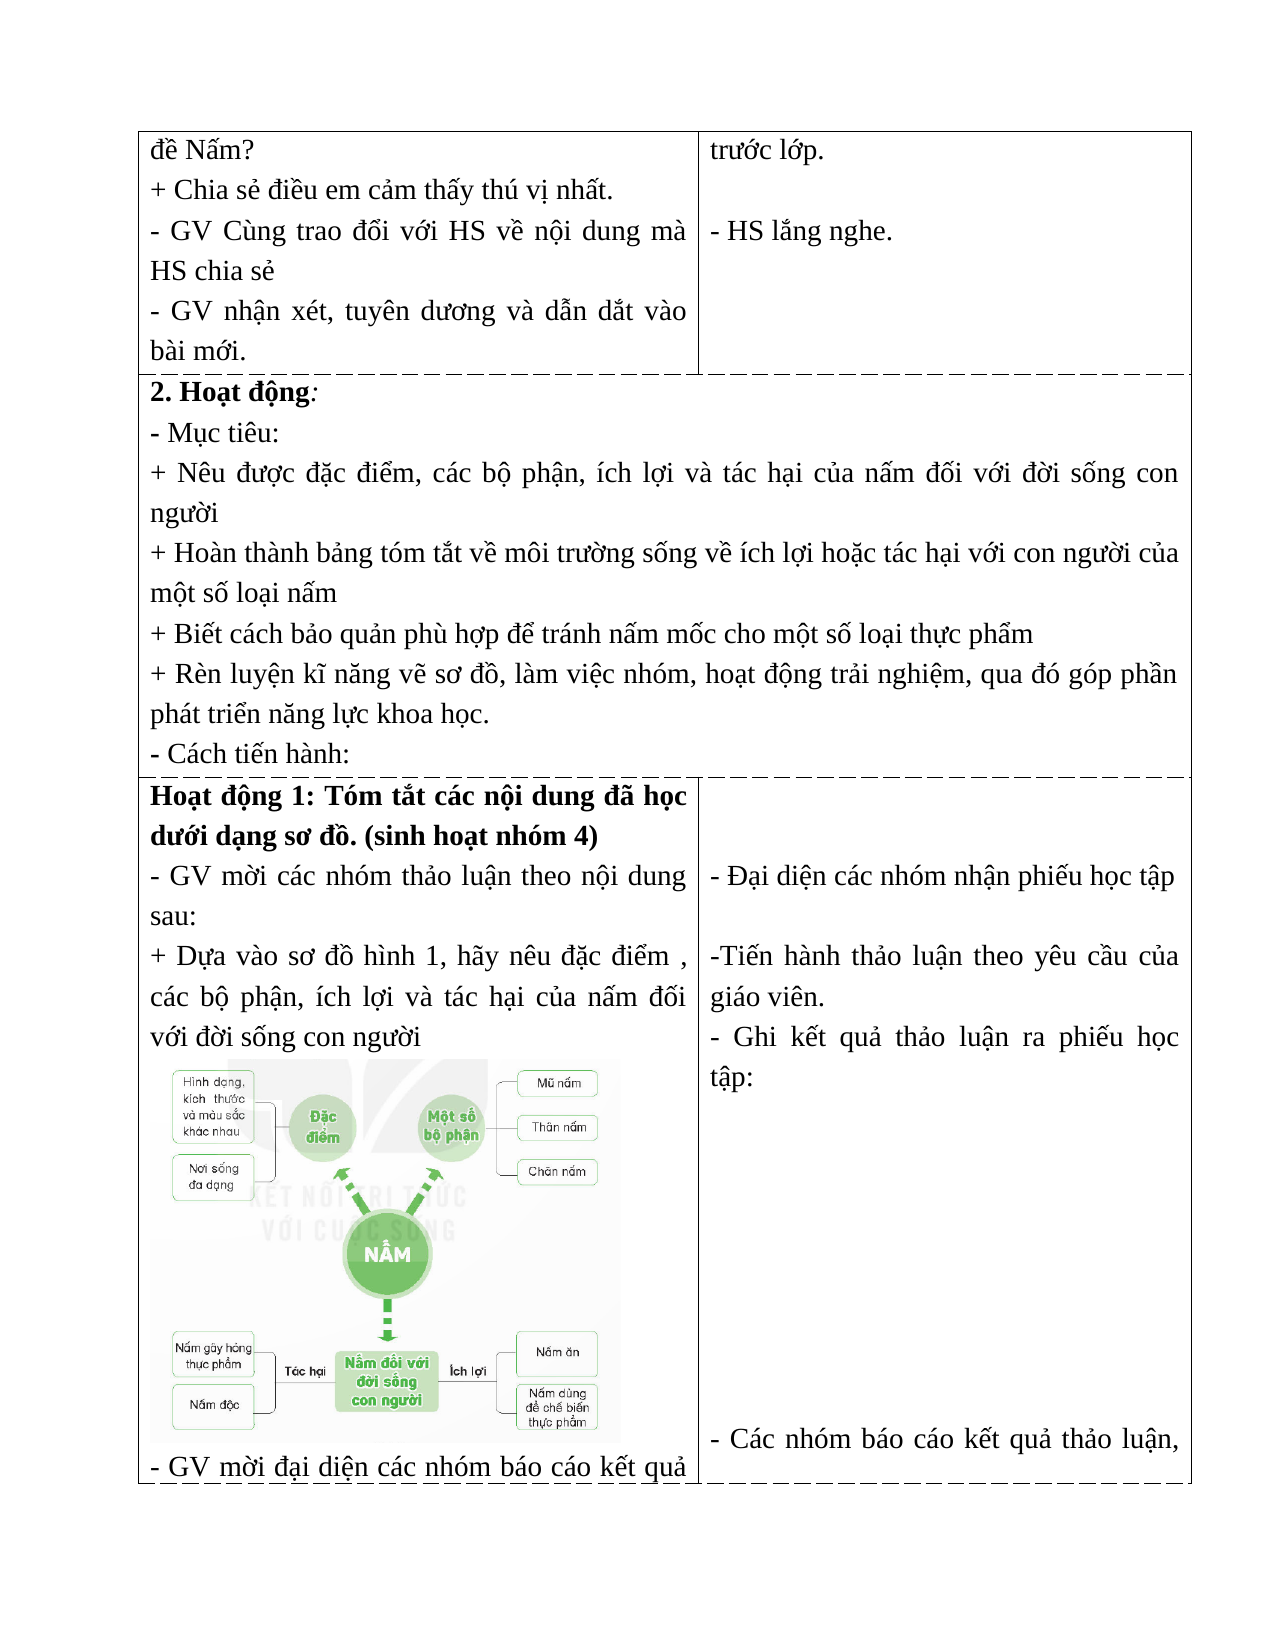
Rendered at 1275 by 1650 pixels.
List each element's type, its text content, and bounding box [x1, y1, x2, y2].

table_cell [139, 132, 698, 373]
table_cell 2. Hoạt động: - Mục tiêu: + Nêu được đặc điểm, các bộ phận, ích lợi và tác hại của nấm đối với đời sống con người + Hoàn thành bảng tóm tắt về môi trường sống về ích lợi hoặc tác hại với con người của một số loại nấm + Biết cách bảo quản phù hợp để tránh nấm mốc cho một số loại thực phẩm + Rèn luyện kĩ năng vẽ sơ đồ, làm việc nhóm, hoạt động trải nghiệm, qua đó góp phần phát triển năng lực khoa học. - Cách tiến hành: [139, 374, 1191, 777]
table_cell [699, 777, 1191, 1483]
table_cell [139, 777, 698, 1483]
picture [150, 1059, 621, 1443]
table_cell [699, 132, 1191, 373]
